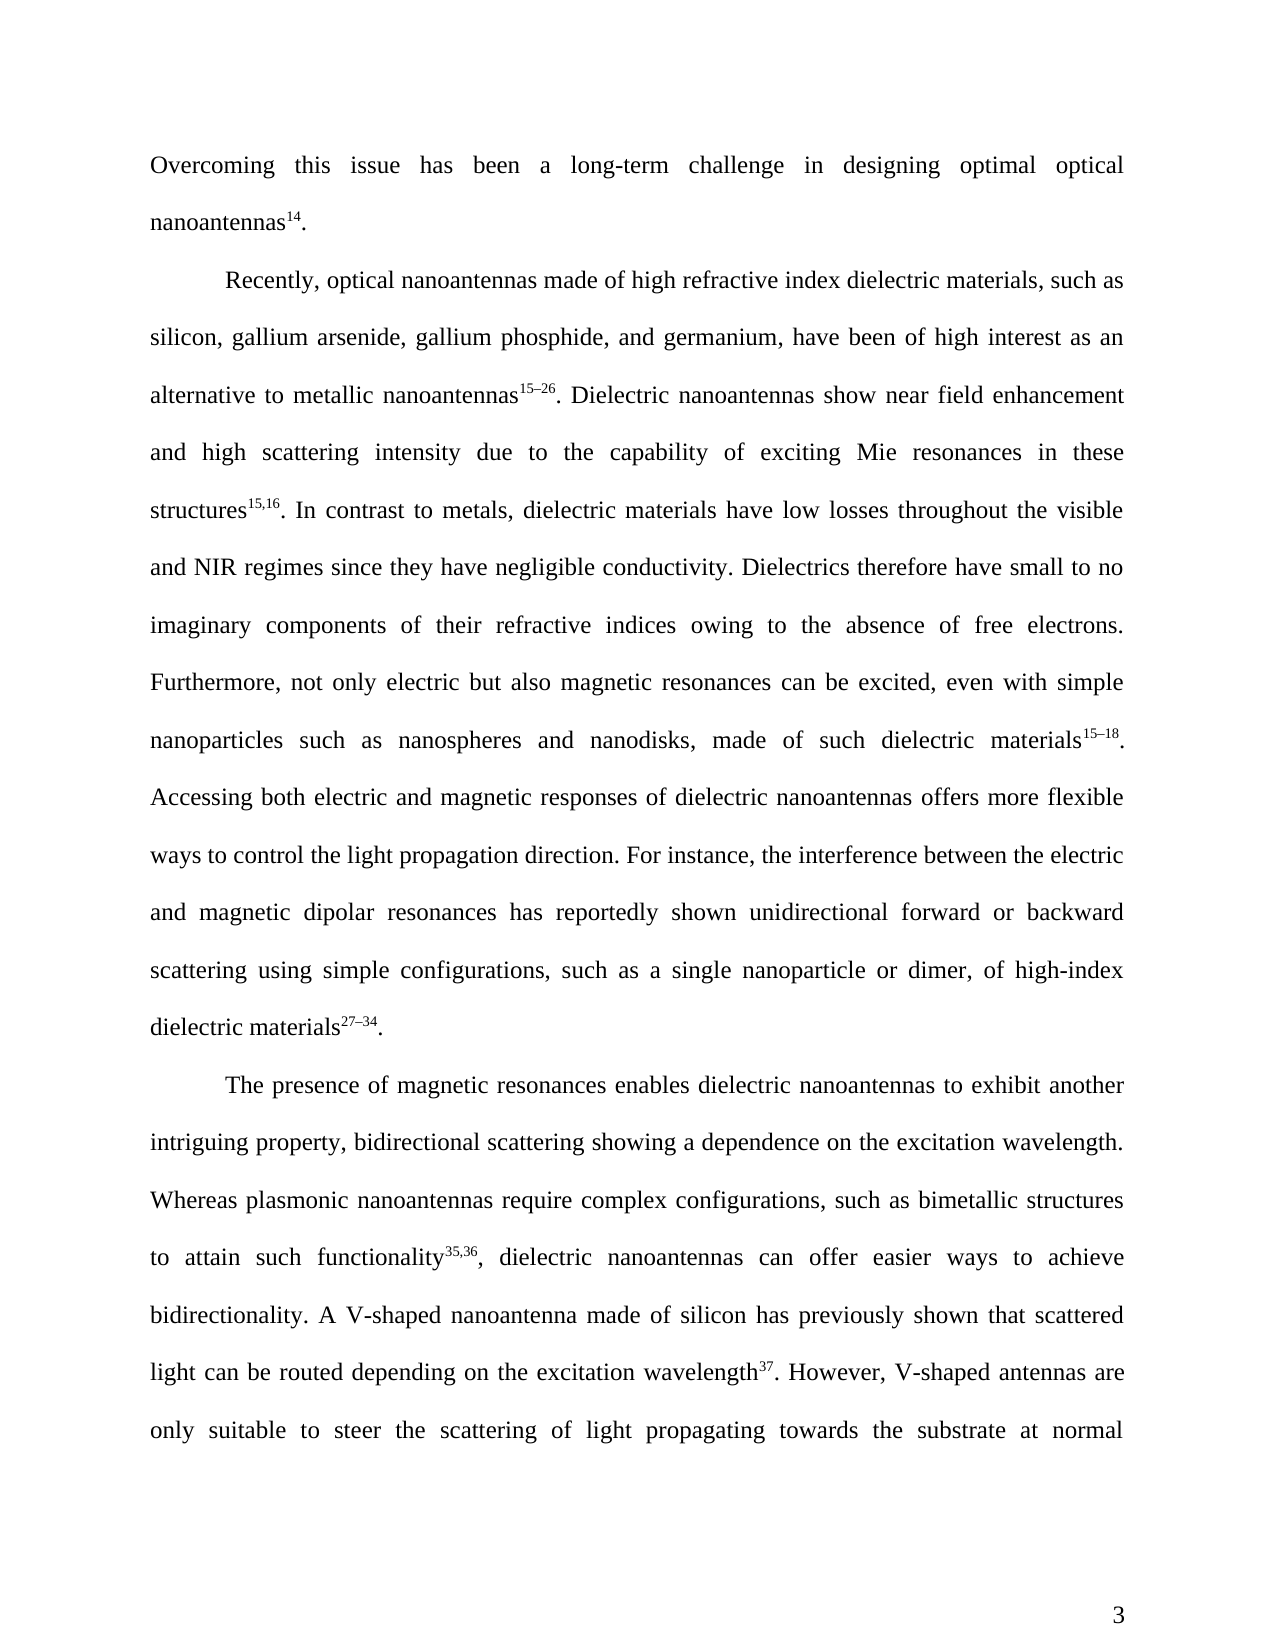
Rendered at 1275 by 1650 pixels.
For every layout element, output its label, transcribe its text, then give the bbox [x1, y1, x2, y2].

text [150, 150, 1125, 236]
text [150, 1070, 1125, 1444]
text Recently, optical nanoantennas made of high refractive index dielectric materials, such as silicon, gallium arsenide, gallium phosphide, and germanium, have been of high interest as an alternative to metallic nanoantennas15–26. Dielectric nanoantennas show near field enhancement and high scattering intensity due to the capability of exciting Mie resonances in these structures15,16. In contrast to metals, dielectric materials have low losses throughout the visible and NIR regimes since they have negligible conductivity. Dielectrics therefore have small to no imaginary components of their refractive indices owing to the absence of free electrons. Furthermore, not only electric but also magnetic resonances can be excited, even with simple nanoparticles such as nanospheres and nanodisks, made of such dielectric materials15–18. Accessing both electric and magnetic responses of dielectric nanoantennas offers more flexible ways to control the light propagation direction. For instance, the interference between the electric and magnetic dipolar resonances has reportedly shown unidirectional forward or backward scattering using simple configurations, such as a single nanoparticle or dimer, of high-index dielectric materials27–34. [150, 265, 1125, 1041]
